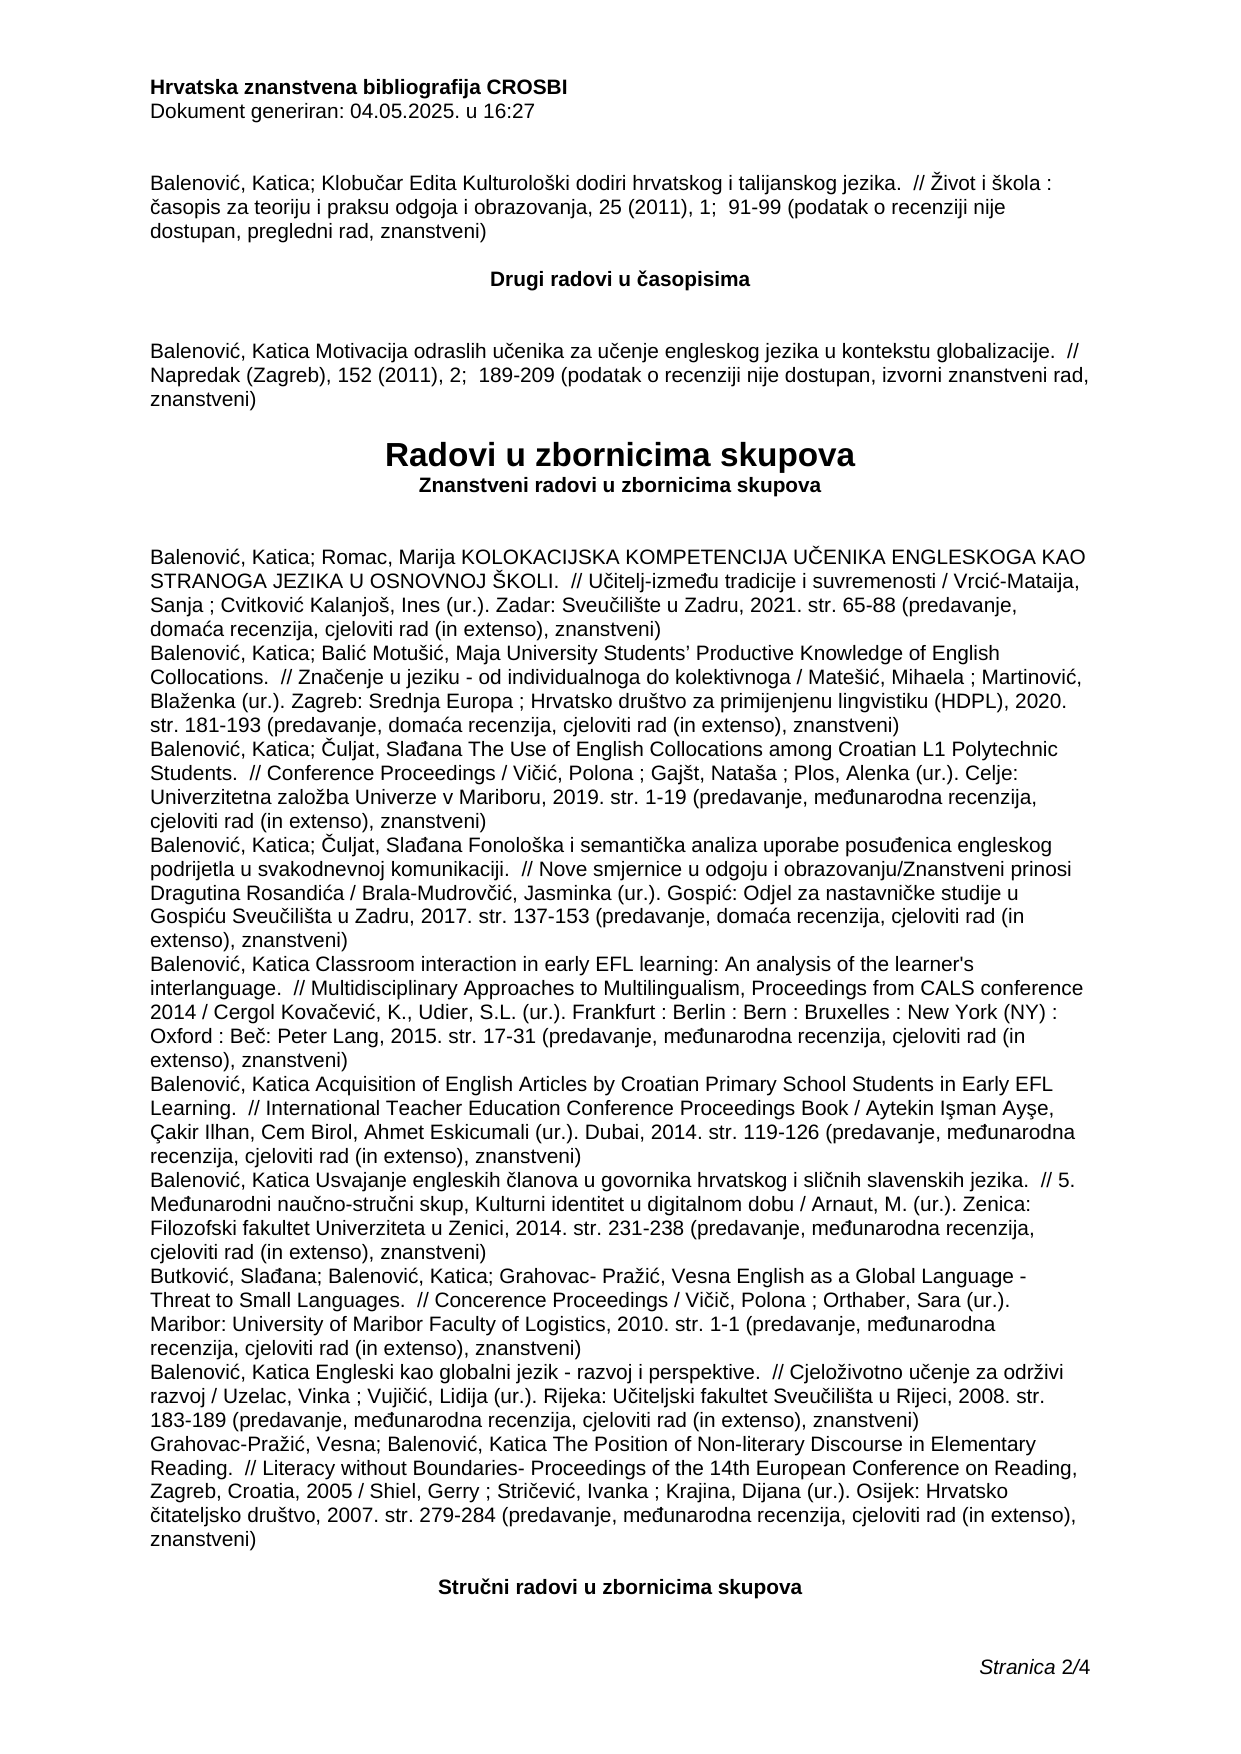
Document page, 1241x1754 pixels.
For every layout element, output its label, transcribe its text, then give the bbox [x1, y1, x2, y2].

text Grahovac-Pražić, Vesna; Balenović, Katica [150, 1431, 1090, 1551]
text Balenović, Katica; Balić Motušić, Maja [150, 641, 1090, 737]
text Balenović, Katica [150, 1072, 1090, 1168]
subtitle Drugi radovi u časopisima [150, 267, 1090, 291]
text Balenović, Katica [150, 1168, 1090, 1264]
subtitle Stručni radovi u zbornicima skupova [150, 1575, 1090, 1599]
text Balenović, Katica [150, 952, 1090, 1072]
text Balenović, Katica [150, 339, 1090, 411]
subtitle Radovi u zbornicima skupova [150, 434, 1090, 473]
text Butković, Slađana; Balenović, Katica; Grahovac- Pražić, Vesna [150, 1264, 1090, 1359]
text Balenović, Katica; Čuljat, Slađana [150, 832, 1090, 952]
text Balenović, Katica; Čuljat, Slađana [150, 737, 1090, 832]
text Balenović, Katica; Klobučar Edita [150, 171, 1090, 243]
subtitle Znanstveni radovi u zbornicima skupova [150, 473, 1090, 497]
text Balenović, Katica; Romac, Marija [150, 545, 1090, 641]
text Balenović, Katica [150, 1359, 1090, 1431]
